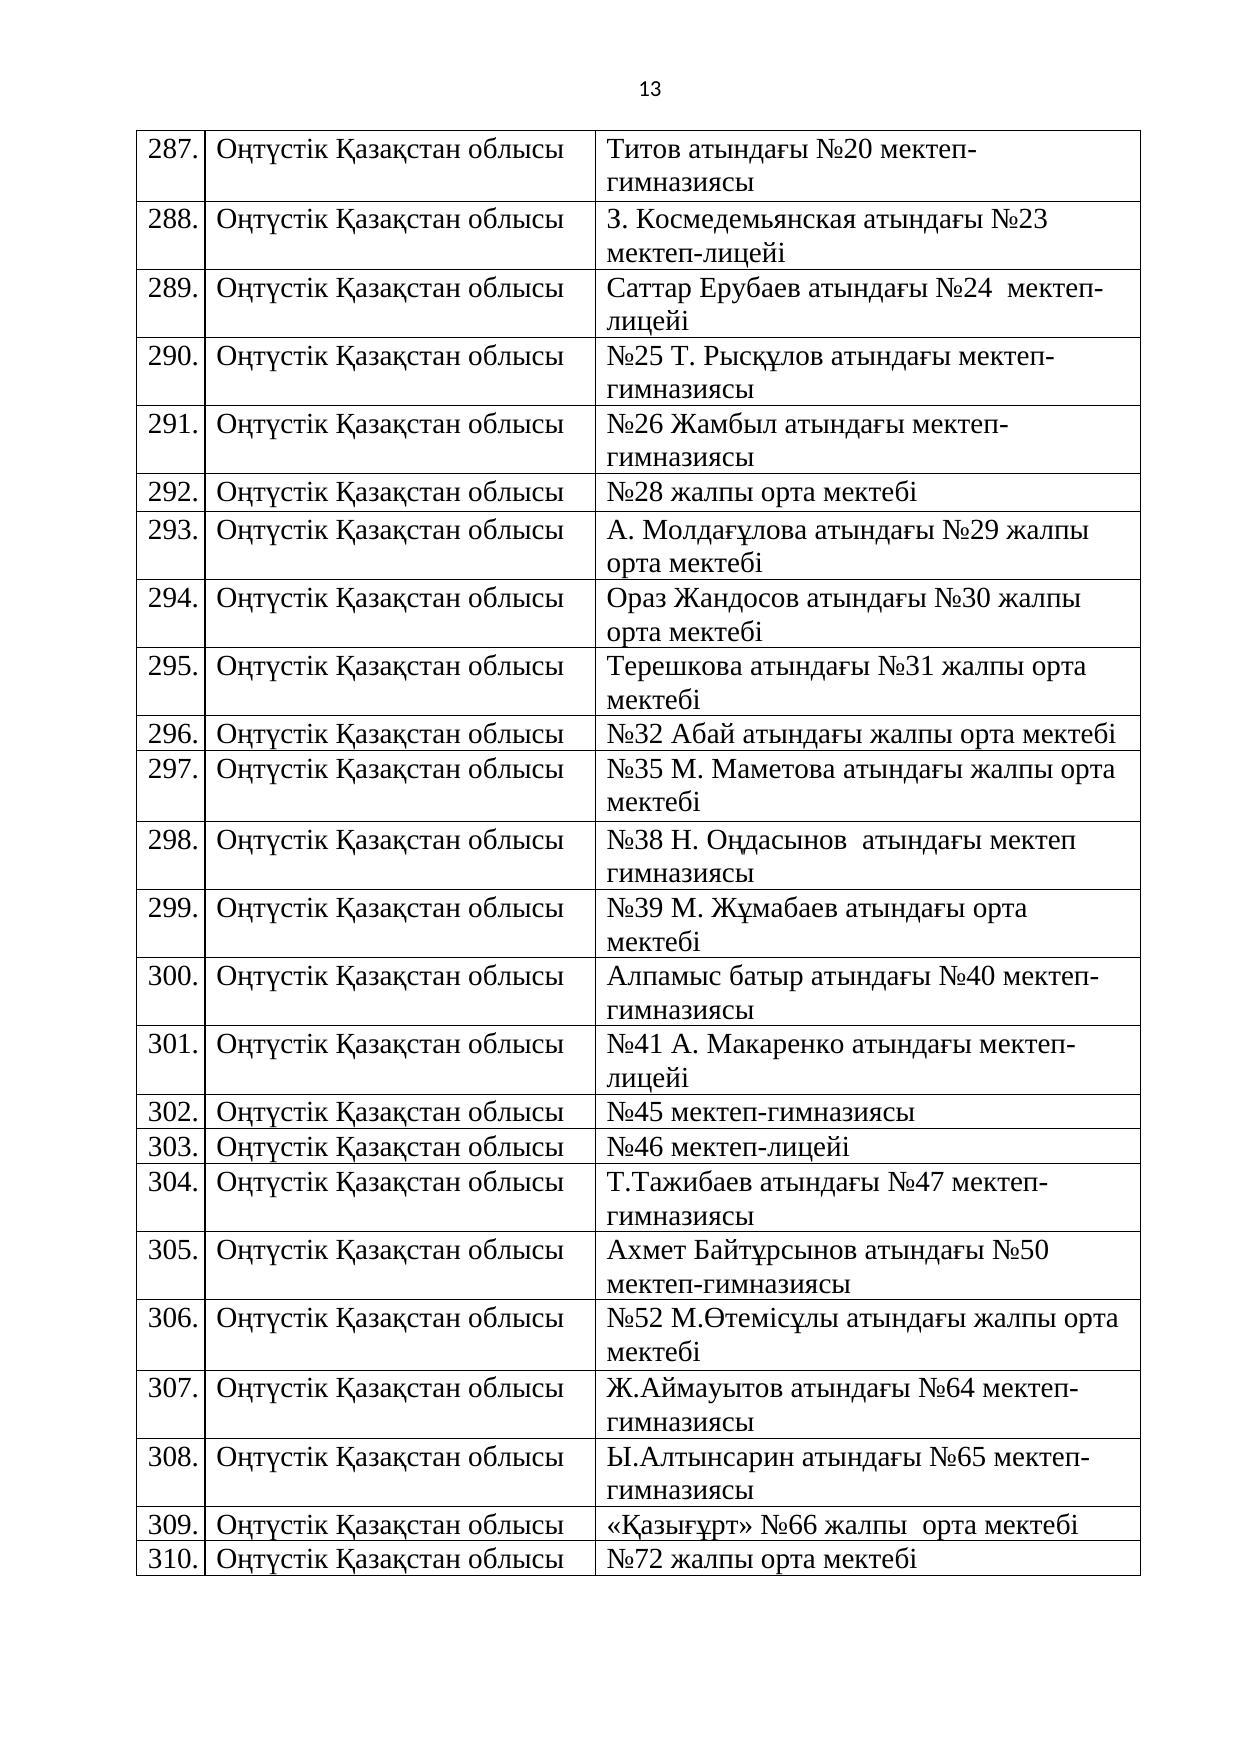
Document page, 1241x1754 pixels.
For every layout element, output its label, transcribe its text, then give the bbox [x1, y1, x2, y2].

table_cell Оңтүстік Қазақстан облысы [206, 648, 595, 715]
table_cell Ы.Алтынсарин атындағы №65 мектеп-гимназиясы [596, 1439, 1140, 1506]
table_cell [137, 1439, 204, 1506]
table_cell Т.Тажибаев атындағы №47 мектеп- гимназиясы [596, 1164, 1140, 1231]
table_cell Терешкова атындағы №31 жалпы орта мектебі [596, 648, 1140, 715]
table_cell Оңтүстік Қазақстан облысы [206, 474, 595, 511]
table_cell Оңтүстік Қазақстан облысы [206, 1129, 595, 1163]
table_cell Оңтүстік Қазақстан облысы [206, 270, 595, 337]
table_cell Оңтүстік Қазақстан облысы [206, 958, 595, 1025]
table_cell [137, 1129, 204, 1163]
table_cell [137, 1371, 204, 1438]
table_cell Ж.Аймауытов атындағы №64 мектеп-гимназиясы [596, 1371, 1140, 1438]
table_cell №38 Н. Оңдасынов атындағы мектеп гимназиясы [596, 822, 1140, 889]
table_cell Оңтүстік Қазақстан облысы [206, 890, 595, 957]
table_cell №72 жалпы орта мектебі [596, 1541, 1140, 1575]
table_cell Оңтүстік Қазақстан облысы [206, 580, 595, 647]
table_cell Оңтүстік Қазақстан облысы [206, 1371, 595, 1438]
table_cell [137, 270, 204, 337]
table_cell №41 А. Макаренко атындағы мектеп-лицейі [596, 1026, 1140, 1093]
table_cell [137, 751, 204, 821]
table_cell Оңтүстік Қазақстан облысы [206, 1164, 595, 1231]
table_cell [206, 131, 595, 201]
table_cell №46 мектеп-лицейі [596, 1129, 1140, 1163]
table_cell [137, 131, 204, 201]
table_cell [137, 1095, 204, 1128]
table_cell [137, 1507, 204, 1540]
table_cell [137, 958, 204, 1025]
table_cell №32 Абай атындағы жалпы орта мектебі [596, 716, 1140, 750]
table_cell [137, 1300, 204, 1369]
table_cell Оңтүстік Қазақстан облысы [206, 338, 595, 405]
table_cell [137, 406, 204, 473]
table_cell [137, 202, 204, 269]
table_cell №26 Жамбыл атындағы мектеп- гимназиясы [596, 406, 1140, 473]
table_cell Оңтүстік Қазақстан облысы [206, 751, 595, 821]
table_cell [137, 474, 204, 511]
table_cell А. Молдағұлова атындағы №29 жалпы орта мектебі [596, 512, 1140, 579]
table_cell №28 жалпы орта мектебі [596, 474, 1140, 511]
table_cell Оңтүстік Қазақстан облысы [206, 1439, 595, 1506]
table_cell З. Космедемьянская атындағы №23 мектеп-лицейі [596, 202, 1140, 269]
table_cell Титов атындағы №20 мектеп- гимназиясы [596, 131, 1140, 201]
table_cell [137, 512, 204, 579]
table_cell Оңтүстік Қазақстан облысы [206, 406, 595, 473]
table_cell Оңтүстік Қазақстан облысы [206, 822, 595, 889]
table_cell Оңтүстік Қазақстан облысы [206, 1026, 595, 1093]
table_cell №35 М. Маметова атындағы жалпы орта мектебі [596, 751, 1140, 821]
table_cell [137, 1232, 204, 1299]
table_cell [137, 338, 204, 405]
table_cell [137, 822, 204, 889]
table_cell Оңтүстік Қазақстан облысы [206, 512, 595, 579]
table_cell №39 М. Жұмабаев атындағы орта мектебі [596, 890, 1140, 957]
table_cell Оңтүстік Қазақстан облысы [206, 716, 595, 750]
table_cell [137, 1164, 204, 1231]
table_cell [137, 1026, 204, 1093]
table_cell «Қазығұрт» №66 жалпы орта мектебі [596, 1507, 1140, 1540]
table_cell №52 М.Өтемісұлы атындағы жалпы орта мектебі [596, 1300, 1140, 1369]
table_cell №25 Т. Рысқұлов атындағы мектеп-гимназиясы [596, 338, 1140, 405]
table_cell [137, 890, 204, 957]
table_cell Оңтүстік Қазақстан облысы [206, 1300, 595, 1369]
table_cell [137, 580, 204, 647]
table_cell Оңтүстік Қазақстан облысы [206, 1095, 595, 1128]
table_cell Алпамыс батыр атындағы №40 мектеп-гимназиясы [596, 958, 1140, 1025]
table_cell Cаттар Ерубаев атындағы №24 мектеп-лицейі [596, 270, 1140, 337]
table_cell Оңтүстік Қазақстан облысы [206, 202, 595, 269]
table_cell Ахмет Байтұрсынов атындағы №50 мектеп-гимназиясы [596, 1232, 1140, 1299]
table_cell Оңтүстік Қазақстан облысы [206, 1232, 595, 1299]
table_cell [137, 1541, 204, 1575]
table_cell Ораз Жандосов атындағы №30 жалпы орта мектебі [596, 580, 1140, 647]
table_cell [137, 648, 204, 715]
table_cell [137, 716, 204, 750]
table_cell Оңтүстік Қазақстан облысы [206, 1507, 595, 1540]
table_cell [206, 1541, 595, 1575]
table_cell №45 мектеп-гимназиясы [596, 1095, 1140, 1128]
